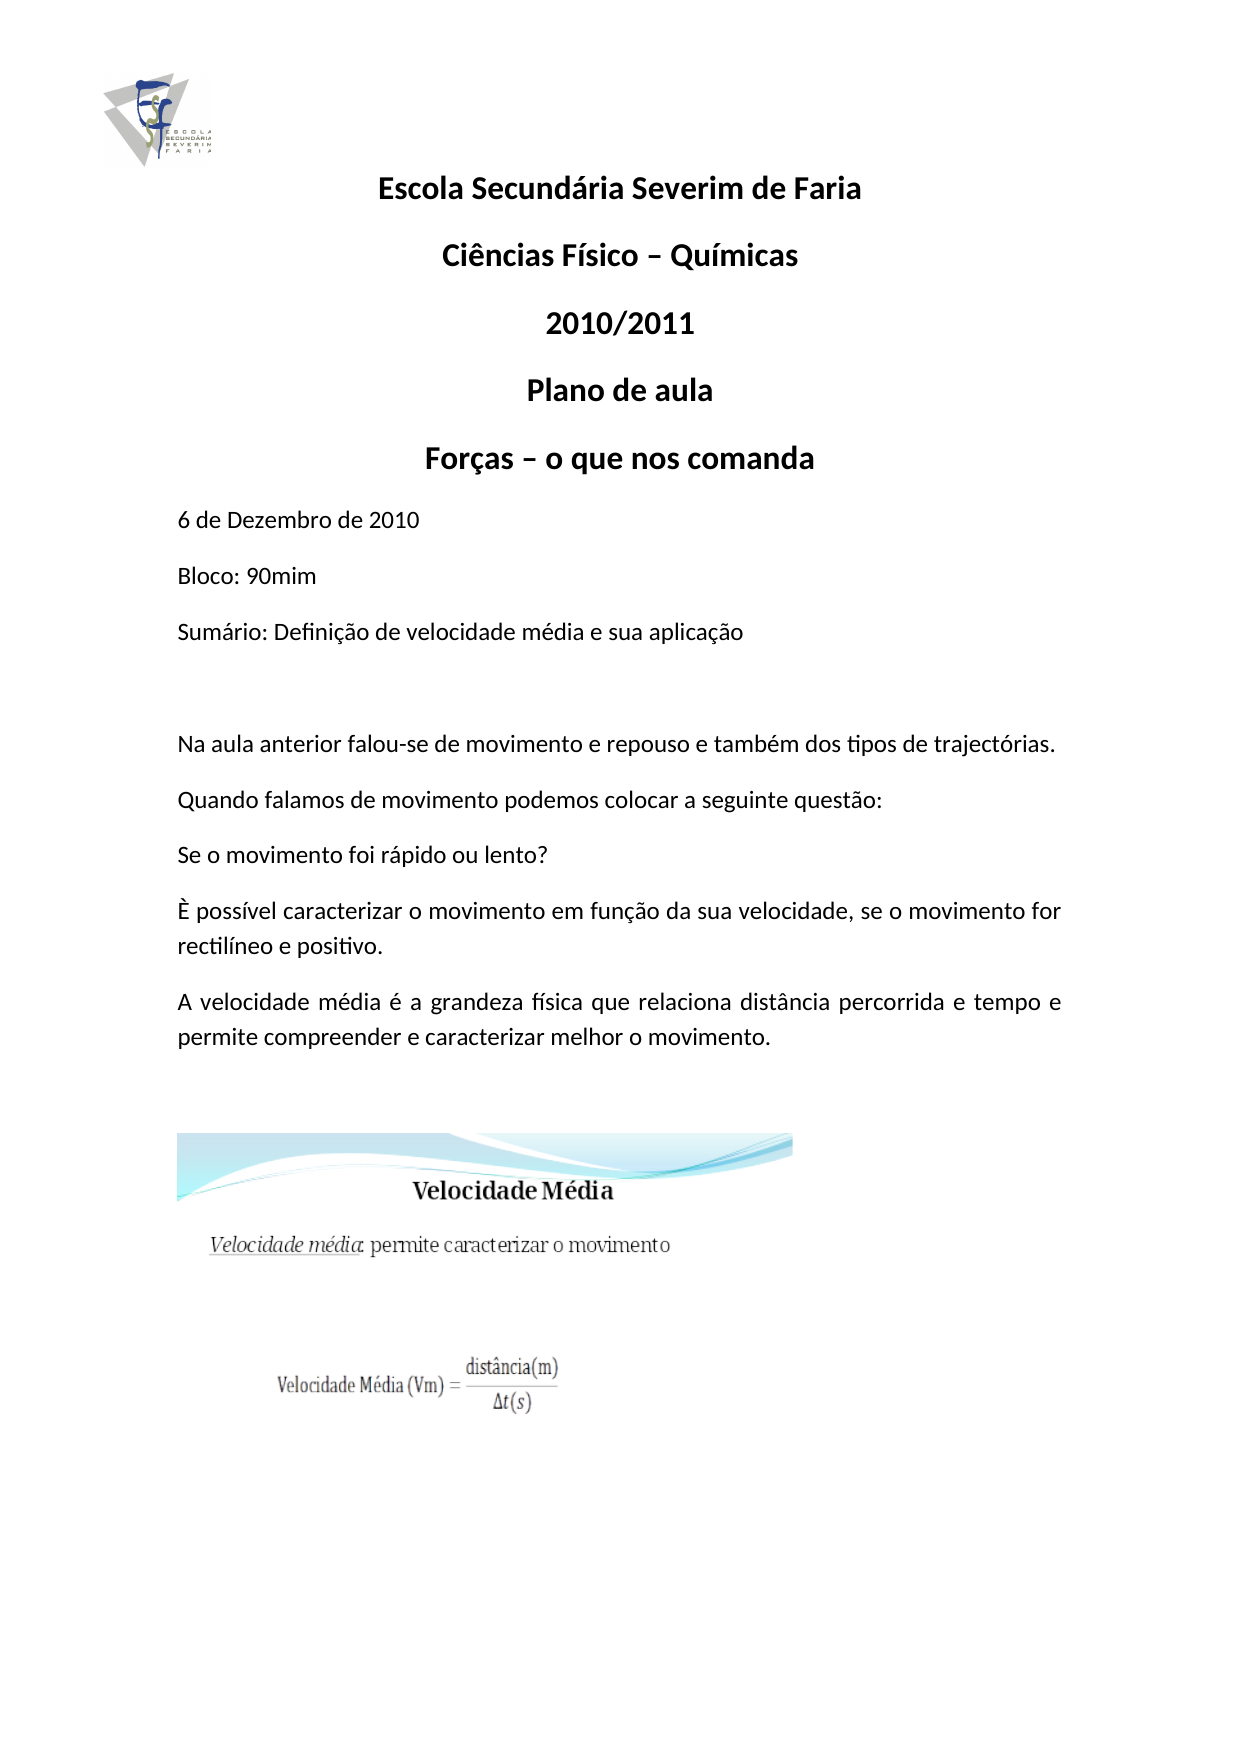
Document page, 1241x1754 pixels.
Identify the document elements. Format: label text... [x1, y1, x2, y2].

text È possível caracterizar o movimento em função da sua velocidade, se o movimento for rectilíneo e positivo. [177, 896, 1063, 961]
text Forças – o que nos comanda [177, 437, 1063, 478]
text Na aula anterior falou-se de movimento e repouso e também dos tipos de trajectórias. [177, 728, 1063, 758]
text Sumário: Definição de velocidade média e sua aplicação [177, 616, 1063, 647]
text 6 de Dezembro de 2010 [177, 505, 1063, 535]
text A velocidade média é a grandeza física que relaciona distância percorrida e tempo e permite compreender e caracterizar melhor o movimento. [177, 986, 1063, 1052]
text Bloco: 90mim [177, 561, 1063, 591]
text Ciências Físico – Químicas [177, 234, 1063, 275]
text Escola Secundária Severim de Faria [177, 167, 1063, 207]
text Quando falamos de movimento podemos colocar a seguinte questão: [177, 784, 1063, 814]
text 2010/2011 [177, 302, 1063, 343]
text Plano de aula [177, 369, 1063, 410]
text Se o movimento foi rápido ou lento? [177, 840, 1063, 870]
